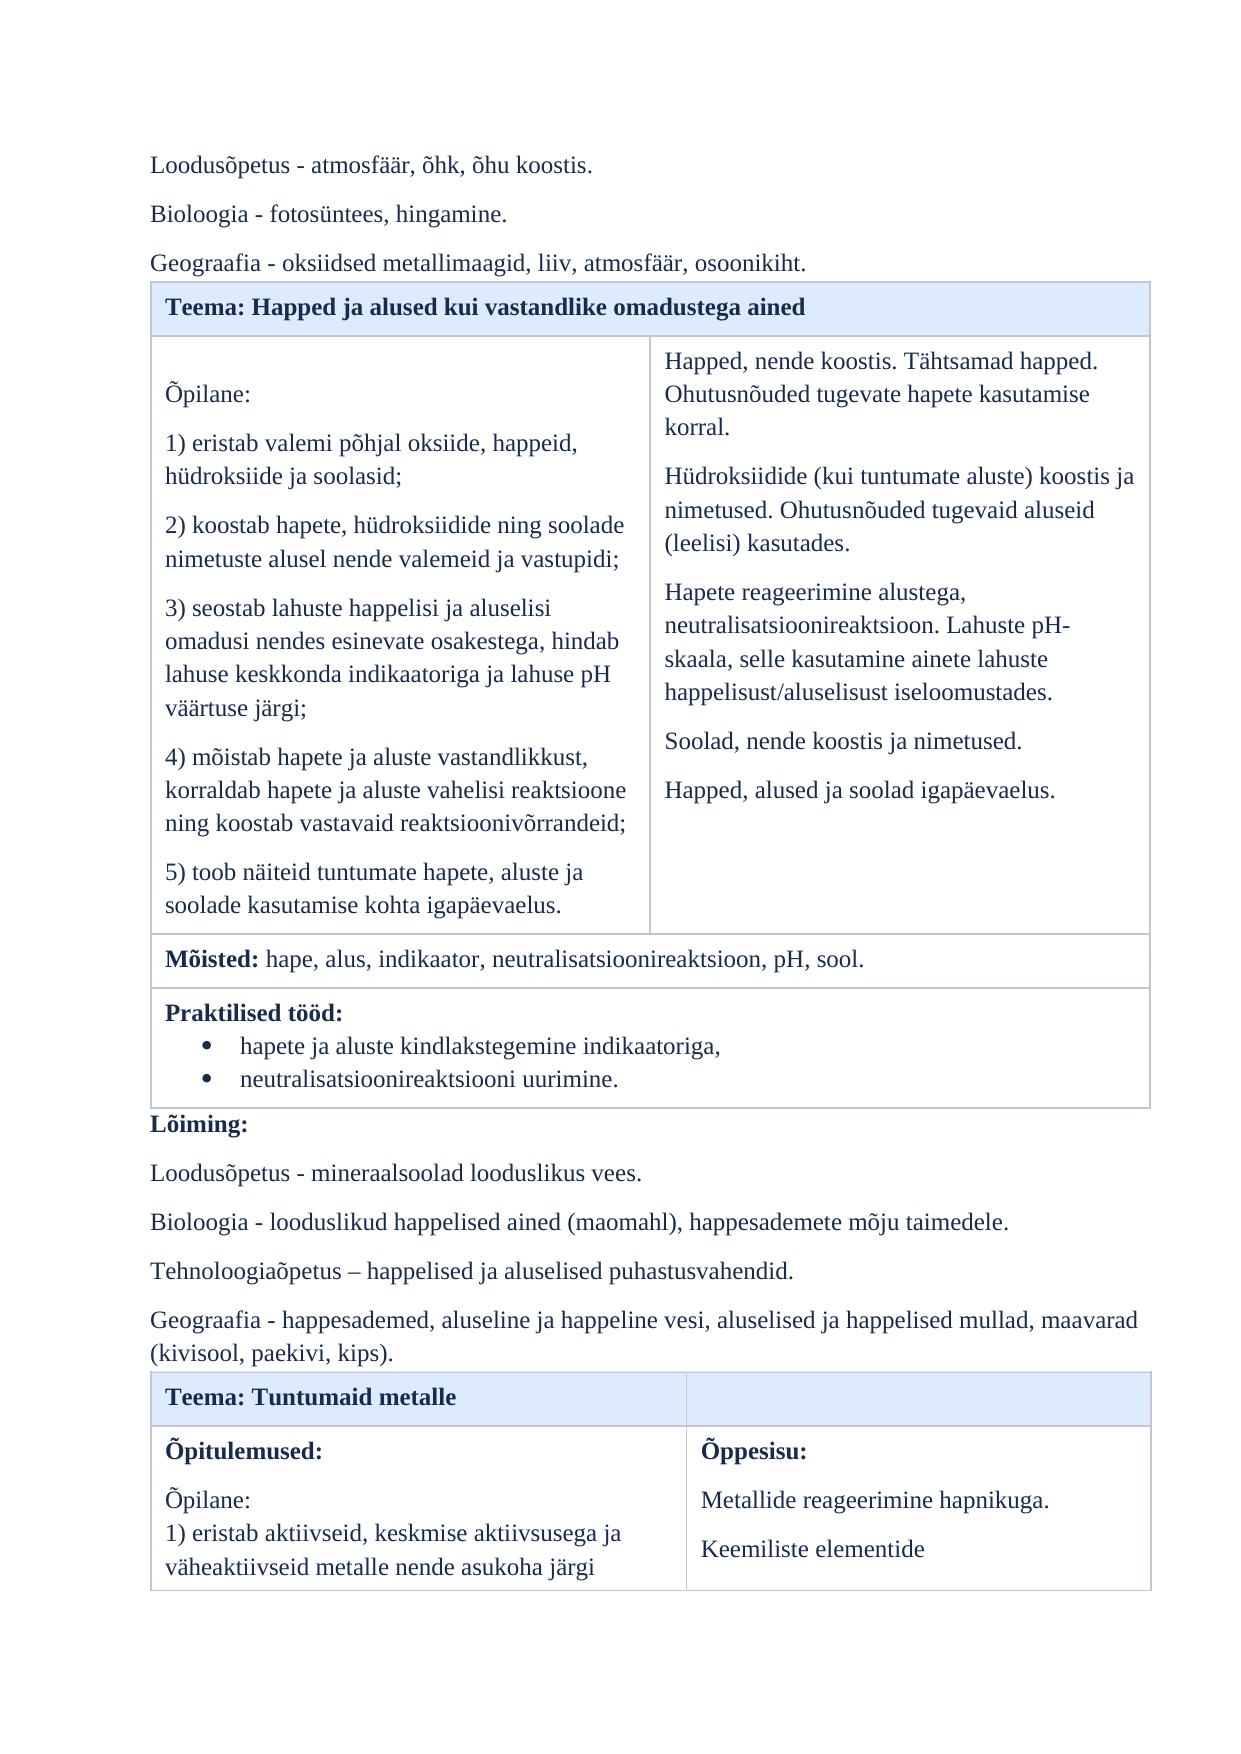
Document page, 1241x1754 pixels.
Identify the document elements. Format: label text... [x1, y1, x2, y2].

table_cell Praktilised tööd: hapete ja aluste kindlakstegemine indikaatoriga, neutralisatsioonireaktsiooni uurimine. [152, 989, 1149, 1107]
text Loodusõpetus - mineraalsoolad looduslikus vees. [150, 1158, 1153, 1187]
table_cell Happed, nende koostis. Tähtsamad happed. Ohutusnõuded tugevate hapete kasutamise korral. Hüdroksiidide (kui tuntumate aluste) koostis ja nimetused. Ohutusnõuded tugevaid aluseid (leelisi) kasutades. Hapete reageerimine alustega, neutralisatsioonireaktsioon. Lahuste pH-skaala, selle kasutamine ainete lahuste happelisust/aluselisust iseloomustades. Soolad, nende koostis ja nimetused. Happed, alused ja soolad igapäevaelus. [651, 337, 1149, 933]
text Bioloogia - fotosüntees, hingamine. [150, 199, 1153, 228]
text Loodusõpetus - atmosfäär, õhk, õhu koostis. [150, 150, 1153, 179]
table_header Teema: Tuntumaid metalle [152, 1373, 686, 1425]
table_cell Õpilane: 1) eristab valemi põhjal oksiide, happeid, hüdroksiide ja soolasid; 2) koostab hapete, hüdroksiidide ning soolade nimetuste alusel nende valemeid ja vastupidi; 3) seostab lahuste happelisi ja aluselisi omadusi nendes esinevate osakestega, hindab lahuse keskkonda indikaatoriga ja lahuse pH väärtuse järgi; 4) mõistab hapete ja aluste vastandlikkust, korraldab hapete ja aluste vahelisi reaktsioone ning koostab vastavaid reaktsioonivõrrandeid; 5) toob näiteid tuntumate hapete, aluste ja soolade kasutamise kohta igapäevaelus. [152, 337, 649, 933]
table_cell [687, 1427, 1150, 1590]
text Lõiming: [150, 1109, 1153, 1138]
table_cell Mõisted: hape, alus, indikaator, neutralisatsioonireaktsioon, pH, sool. [152, 935, 1149, 987]
table_header Teema: Happed ja alused kui vastandlike omadustega ained [152, 283, 1149, 335]
text Bioloogia - looduslikud happelised ained (maomahl), happesademete mõju taimedele. [150, 1207, 1153, 1236]
table_header [687, 1373, 1150, 1425]
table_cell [152, 1427, 686, 1590]
text Tehnoloogiaõpetus – happelised ja aluselised puhastusvahendid. [150, 1256, 1153, 1284]
text Geograafia - oksiidsed metallimaagid, liiv, atmosfäär, osoonikiht. [150, 248, 1153, 277]
text Geograafia - happesademed, aluseline ja happeline vesi, aluselised ja happelised mullad, maavarad (kivisool, paekivi, kips). [150, 1305, 1153, 1367]
